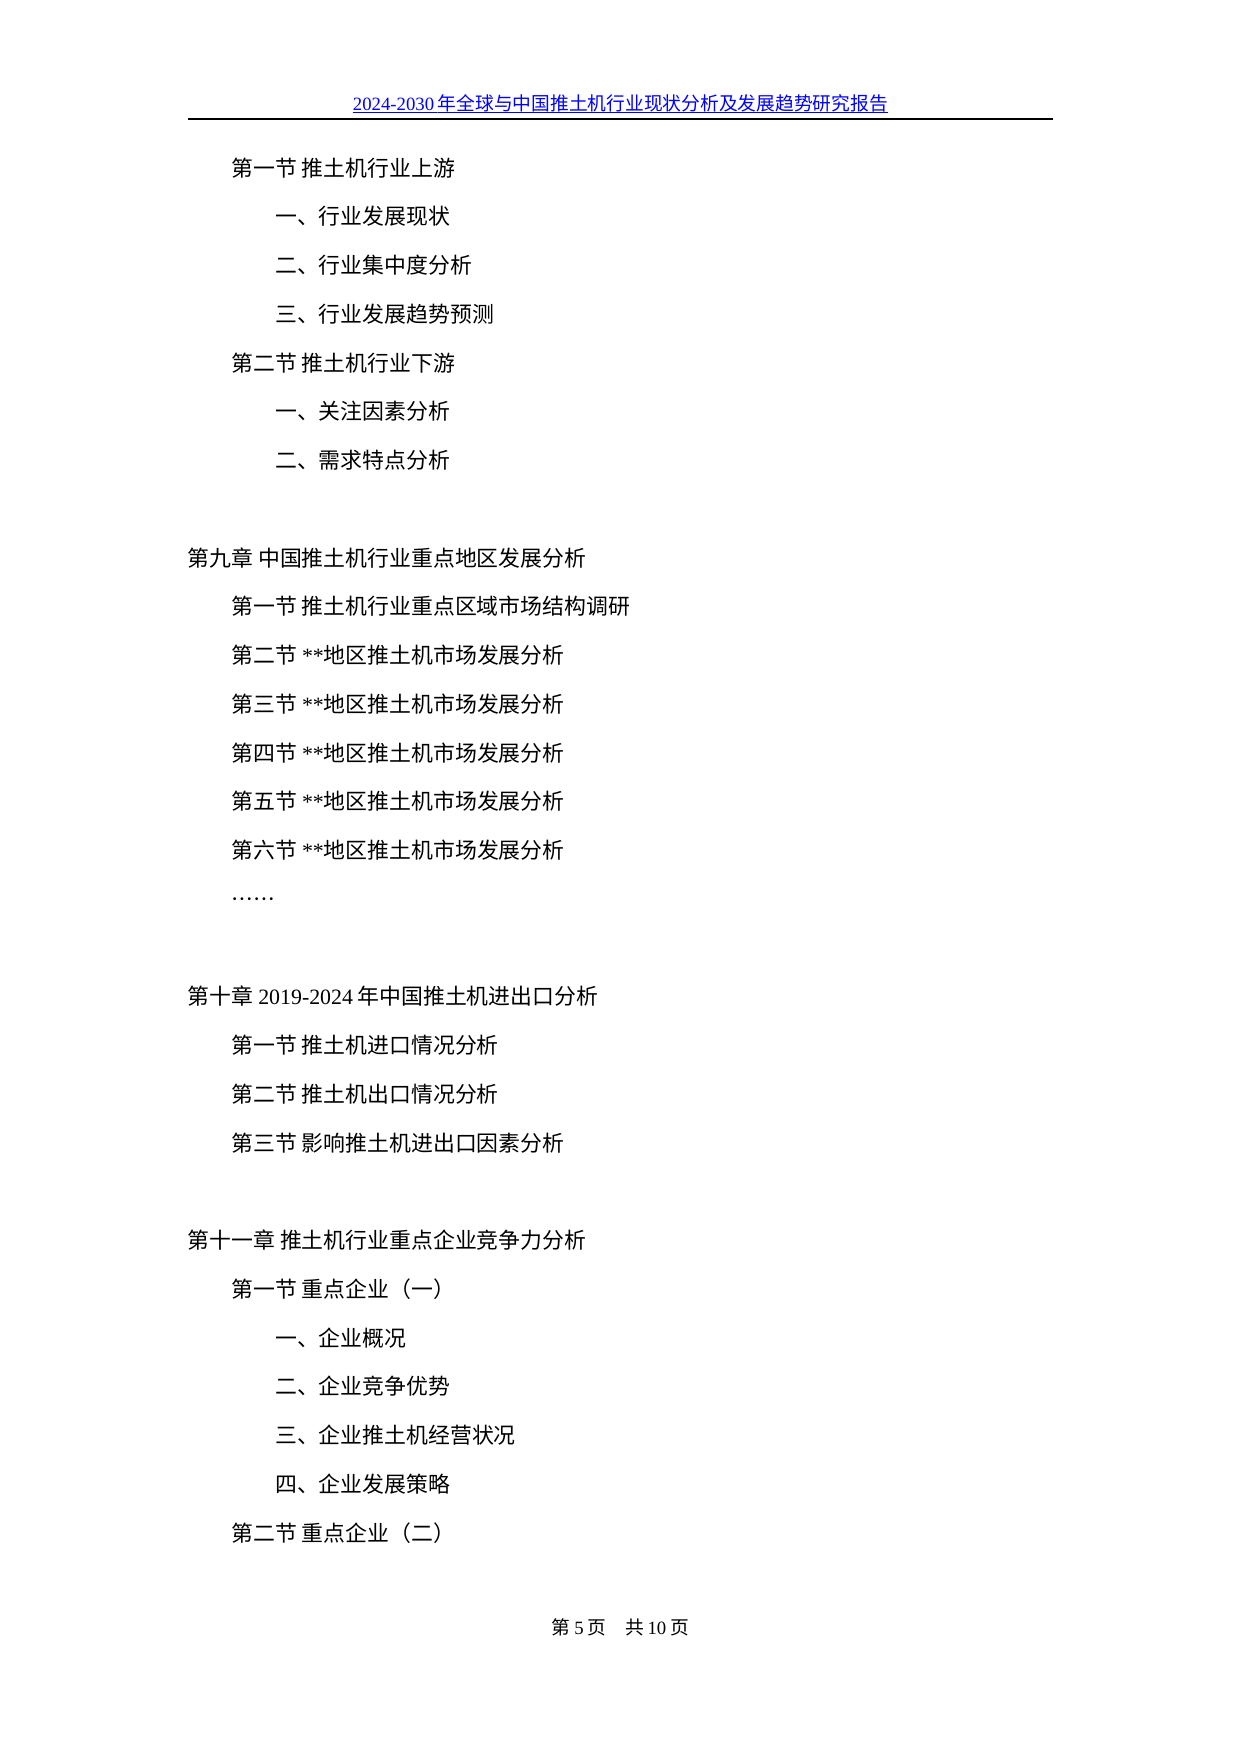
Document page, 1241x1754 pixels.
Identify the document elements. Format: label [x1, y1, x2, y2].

text [187, 150, 1053, 1548]
